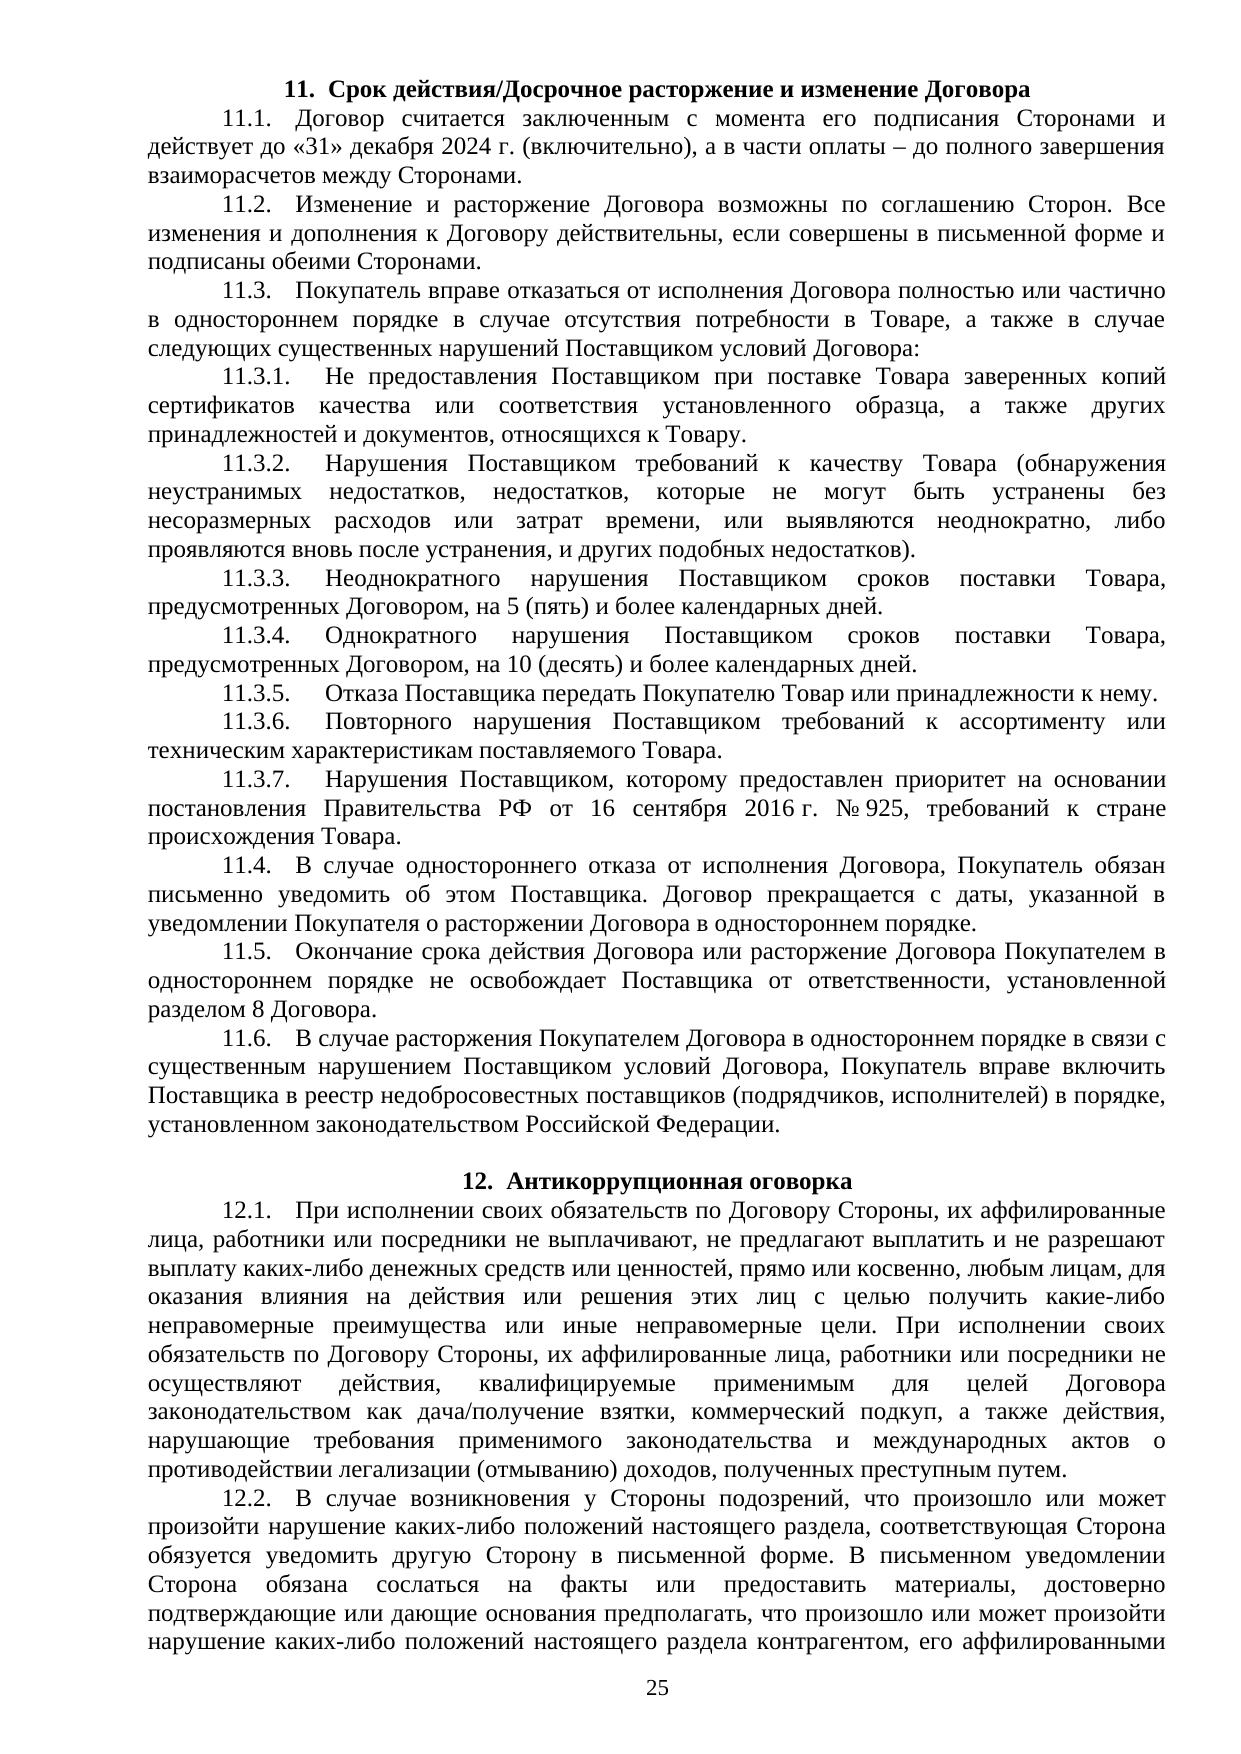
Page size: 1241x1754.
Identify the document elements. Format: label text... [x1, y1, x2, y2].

list Антикоррупционная оговорка [148, 1166, 1167, 1195]
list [148, 1483, 1167, 1655]
list Однократного нарушения Поставщиком сроков поставки Товара, предусмотренных Договором, на 10 (десять) и более календарных дней. [148, 620, 1167, 678]
list Не предоставления Поставщиком при поставке Товара заверенных копий сертификатов качества или соответствия установленного образца, а также других принадлежностей и документов, относящихся к Товару. [148, 361, 1167, 448]
list Неоднократного нарушения Поставщиком сроков поставки Товара, предусмотренных Договором, на 5 (пять) и более календарных дней. [148, 563, 1167, 620]
list Договор считается заключенным с момента его подписания Сторонами и действует до «31» декабря 2024 г. (включительно), а в части оплаты – до полного завершения взаиморасчетов между Сторонами. [148, 103, 1167, 189]
list Покупатель вправе отказаться от исполнения Договора полностью или частично в одностороннем порядке в случае отсутствия потребности в Товаре, а также в случае следующих существенных нарушений Поставщиком условий Договора: [148, 275, 1167, 361]
list Отказа Поставщика передать Покупателю Товар или принадлежности к нему. [148, 678, 1167, 706]
list Срок действия/Досрочное расторжение и изменение Договора [148, 74, 1167, 103]
list В случае одностороннего отказа от исполнения Договора, Покупатель обязан письменно уведомить об этом Поставщика. Договор прекращается с даты, указанной в уведомлении Покупателя о расторжении Договора в одностороннем порядке. [148, 850, 1167, 936]
list Окончание срока действия Договора или расторжение Договора Покупателем в одностороннем порядке не освобождает Поставщика от ответственности, установленной разделом 8 Договора. [148, 936, 1167, 1023]
list Нарушения Поставщиком, которому предоставлен приоритет на основании постановления Правительства РФ от 16 сентября 2016 г. № 925, требований к стране происхождения Товара. [148, 764, 1167, 850]
list Нарушения Поставщиком требований к качеству Товара (обнаружения неустранимых недостатков, недостатков, которые не могут быть устранены без несоразмерных расходов или затрат времени, или выявляются неоднократно, либо проявляются вновь после устранения, и других подобных недостатков). [148, 448, 1167, 563]
list Повторного нарушения Поставщиком требований к ассортименту или техническим характеристикам поставляемого Товара. [148, 706, 1167, 764]
list Изменение и расторжение Договора возможны по соглашению Сторон. Все изменения и дополнения к Договору действительны, если совершены в письменной форме и подписаны обеими Сторонами. [148, 189, 1167, 275]
list В случае расторжения Покупателем Договора в одностороннем порядке в связи с существенным нарушением Поставщиком условий Договора, Покупатель вправе включить Поставщика в реестр недобросовестных поставщиков (подрядчиков, исполнителей) в порядке, установленном законодательством Российской Федерации. [148, 1023, 1167, 1138]
list При исполнении своих обязательств по Договору Стороны, их аффилированные лица, работники или посредники не выплачивают, не предлагают выплатить и не разрешают выплату каких-либо денежных средств или ценностей, прямо или косвенно, любым лицам, для оказания влияния на действия или решения этих лиц с целью получить какие-либо неправомерные преимущества или иные неправомерные цели. При исполнении своих обязательств по Договору Стороны, их аффилированные лица, работники или посредники не осуществляют действия, квалифицируемые применимым для целей Договора законодательством как дача/получение взятки, коммерческий подкуп, а также действия, нарушающие требования применимого законодательства и международных актов о противодействии легализации (отмыванию) доходов, полученных преступным путем. [148, 1195, 1167, 1483]
